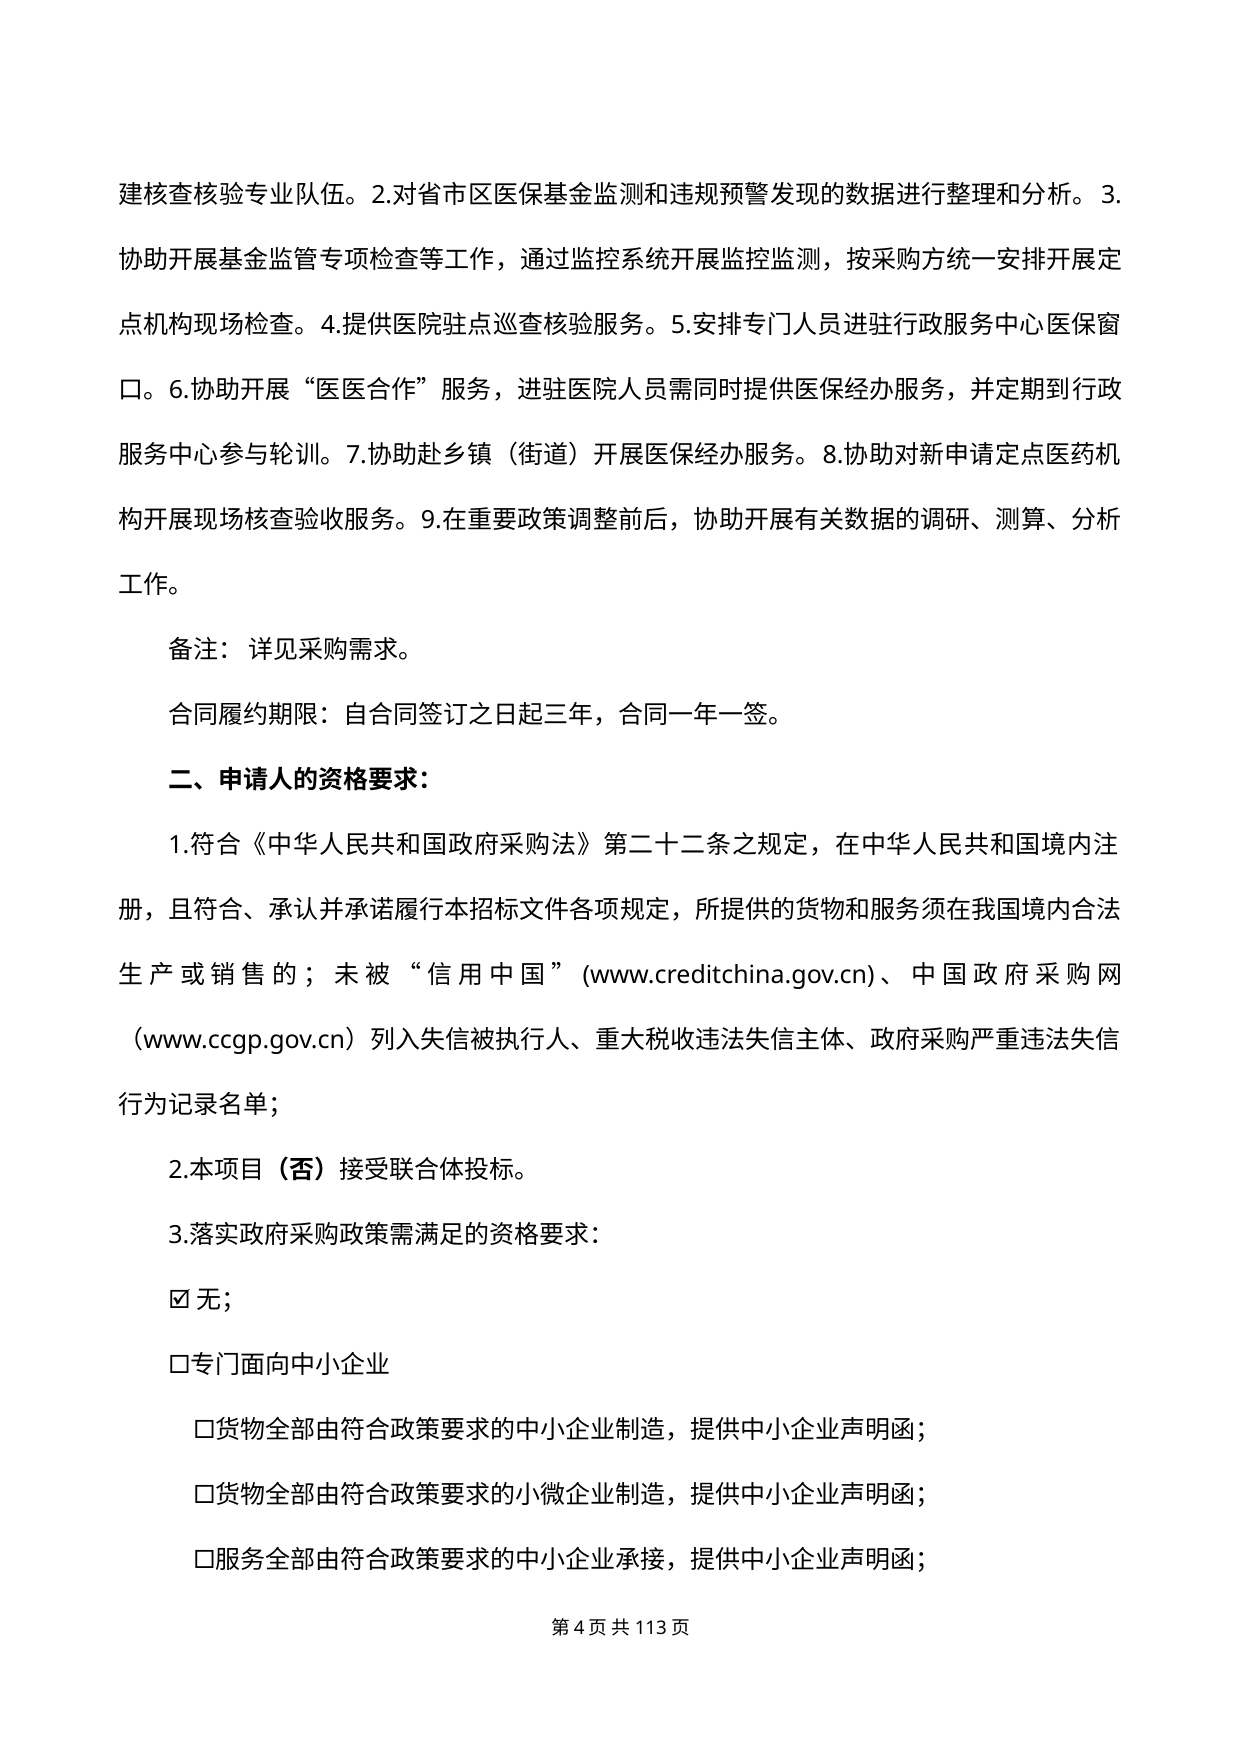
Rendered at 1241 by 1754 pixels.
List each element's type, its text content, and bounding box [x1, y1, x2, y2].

text 专门面向中小企业 [118, 1330, 1122, 1395]
text 服务全部由符合政策要求的中小企业承接，提供中小企业声明函； [118, 1525, 1122, 1590]
text 无； [118, 1265, 1122, 1330]
text 货物全部由符合政策要求的中小企业制造，提供中小企业声明函； [118, 1395, 1122, 1460]
text 合同履约期限：自合同签订之日起三年，合同一年一签。 [118, 680, 1122, 745]
text 3.落实政府采购政策需满足的资格要求： [118, 1200, 1122, 1265]
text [118, 160, 1122, 615]
text 1.符合《中华人民共和国政府采购法》第二十二条之规定，在中华人民共和国境内注册，且符合、承认并承诺履行本招标文件各项规定，所提供的货物和服务须在我国境内合法生产或销售的；未被“信用中国”(www.creditchina.gov.cn)、中国政府采购网（www.ccgp.gov.cn）列入失信被执行人、重大税收违法失信主体、政府采购严重违法失信行为记录名单； [118, 810, 1122, 1135]
text 备注： 详见采购需求。 [118, 615, 1122, 680]
text 二、申请人的资格要求： [118, 745, 1122, 810]
text 货物全部由符合政策要求的小微企业制造，提供中小企业声明函； [118, 1460, 1122, 1525]
text 2.本项目（否）接受联合体投标。 [118, 1135, 1122, 1200]
